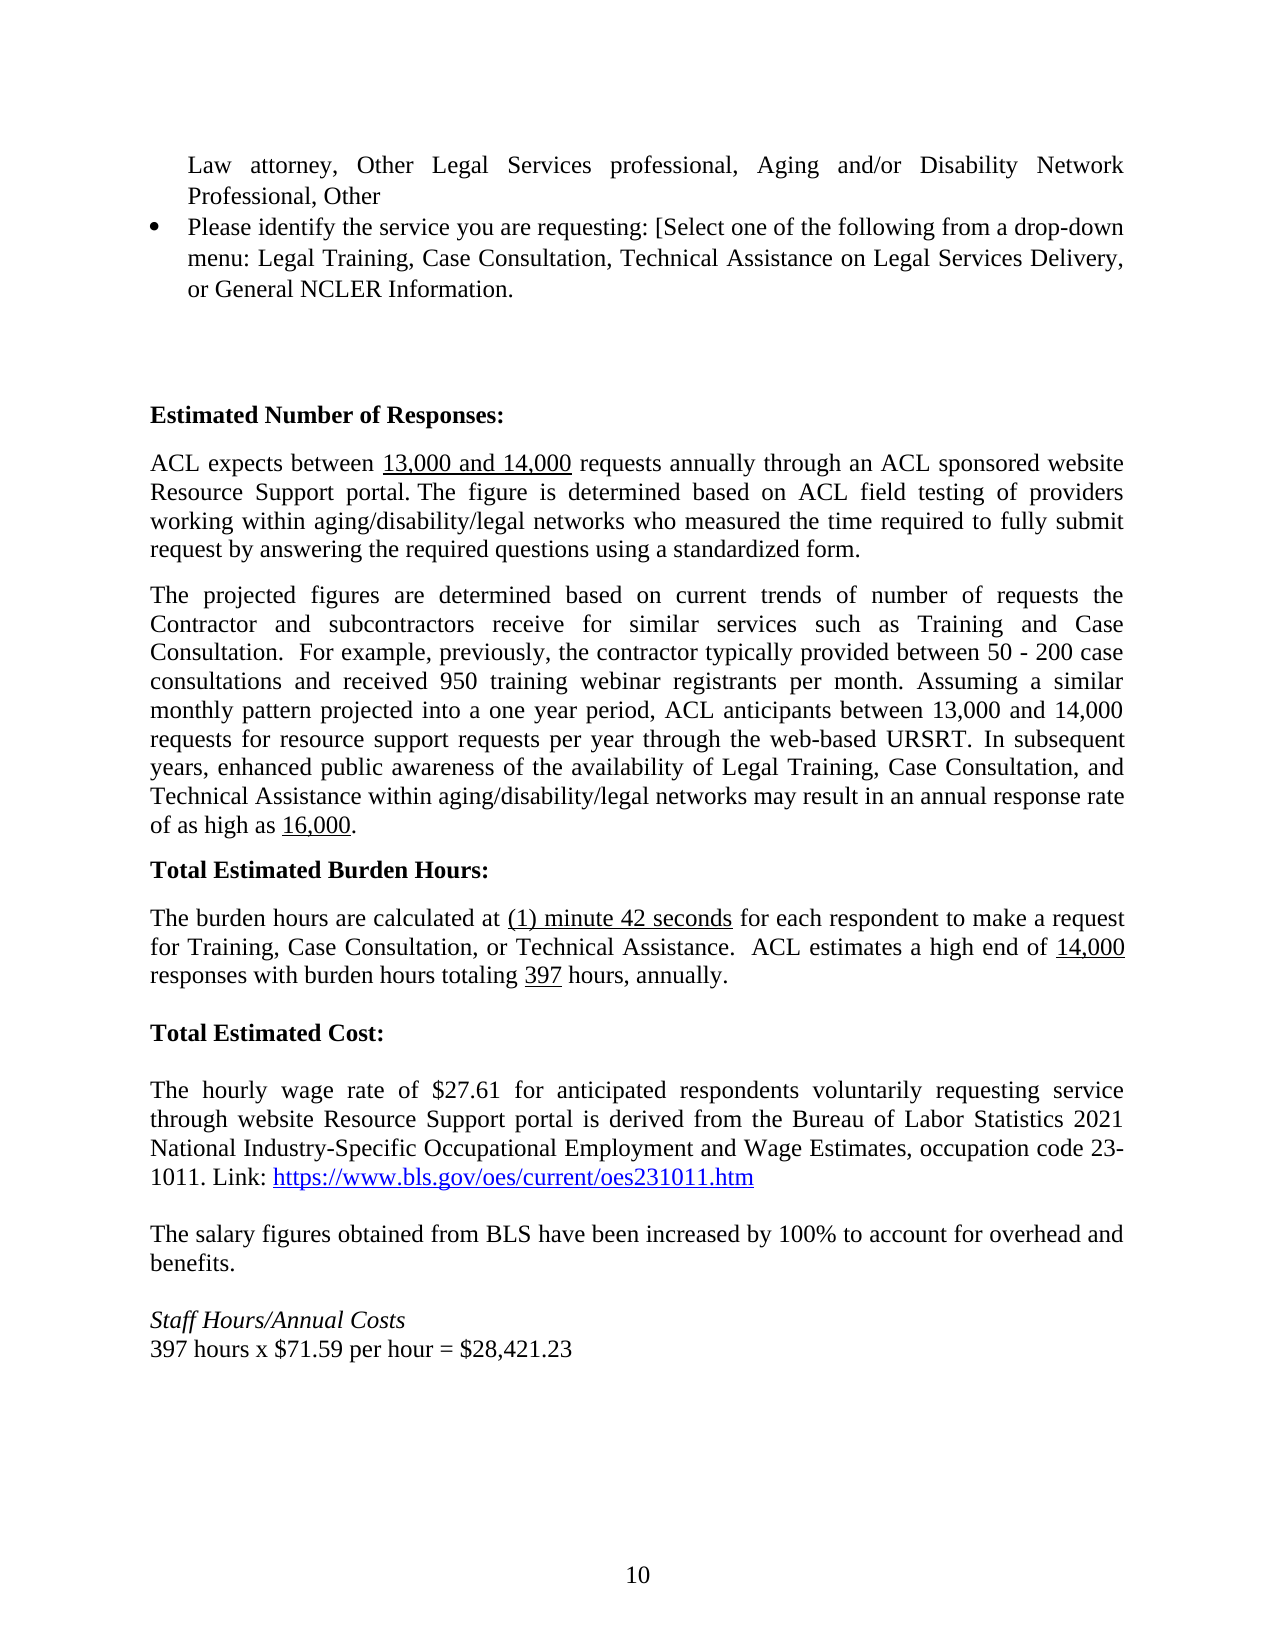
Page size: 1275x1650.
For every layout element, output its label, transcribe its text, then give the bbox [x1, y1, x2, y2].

text Total Estimated Burden Hours: [150, 855, 1125, 884]
text The salary figures obtained from BLS have been increased by 100% to account for overhead and benefits. [150, 1219, 1125, 1277]
text Total Estimated Cost: [150, 1018, 1125, 1047]
text The burden hours are calculated at (1) minute 42 seconds for each respondent to make a request for Training, Case Consultation, or Technical Assistance. ACL estimates a high end of 14,000 responses with burden hours totaling 397 hours, annually. [150, 903, 1125, 989]
text The projected figures are determined based on current trends of number of requests the Contractor and subcontractors receive for similar services such as Training and Case Consultation. For example, previously, the contractor typically provided between 50 - 200 case consultations and received 950 training webinar registrants per month. Assuming a similar monthly pattern projected into a one year period, ACL anticipants between 13,000 and 14,000 requests for resource support requests per year through the web-based URSRT. In subsequent years, enhanced public awareness of the availability of Legal Training, Case Consultation, and Technical Assistance within aging/disability/legal networks may result in an annual response rate of as high as 16,000. [150, 580, 1125, 839]
text Estimated Number of Responses: [150, 401, 1125, 429]
text ACL expects between 13,000 and 14,000 requests annually through an ACL sponsored website Resource Support portal. The figure is determined based on ACL field testing of providers working within aging/disability/legal networks who measured the time required to fully submit request by answering the required questions using a standardized form. [150, 448, 1125, 563]
list Please identify the service you are requesting: [Select one of the following from a drop-down menu: Legal Training, Case Consultation, Technical Assistance on Legal Services Delivery, or General NCLER Information. [150, 212, 1125, 303]
text Staff Hours/Annual Costs [150, 1306, 1125, 1334]
text 397 hours x $71.59 per hour = $28,421.23 [150, 1334, 1125, 1363]
text The hourly wage rate of $27.61 for anticipated respondents voluntarily requesting service through website Resource Support portal is derived from the Bureau of Labor Statistics 2021 National Industry-Specific Occupational Employment and Wage Estimates, occupation code 23-1011. Link: https://www.bls.gov/oes/current/oes231011.htm [150, 1076, 1125, 1191]
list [150, 150, 1125, 210]
